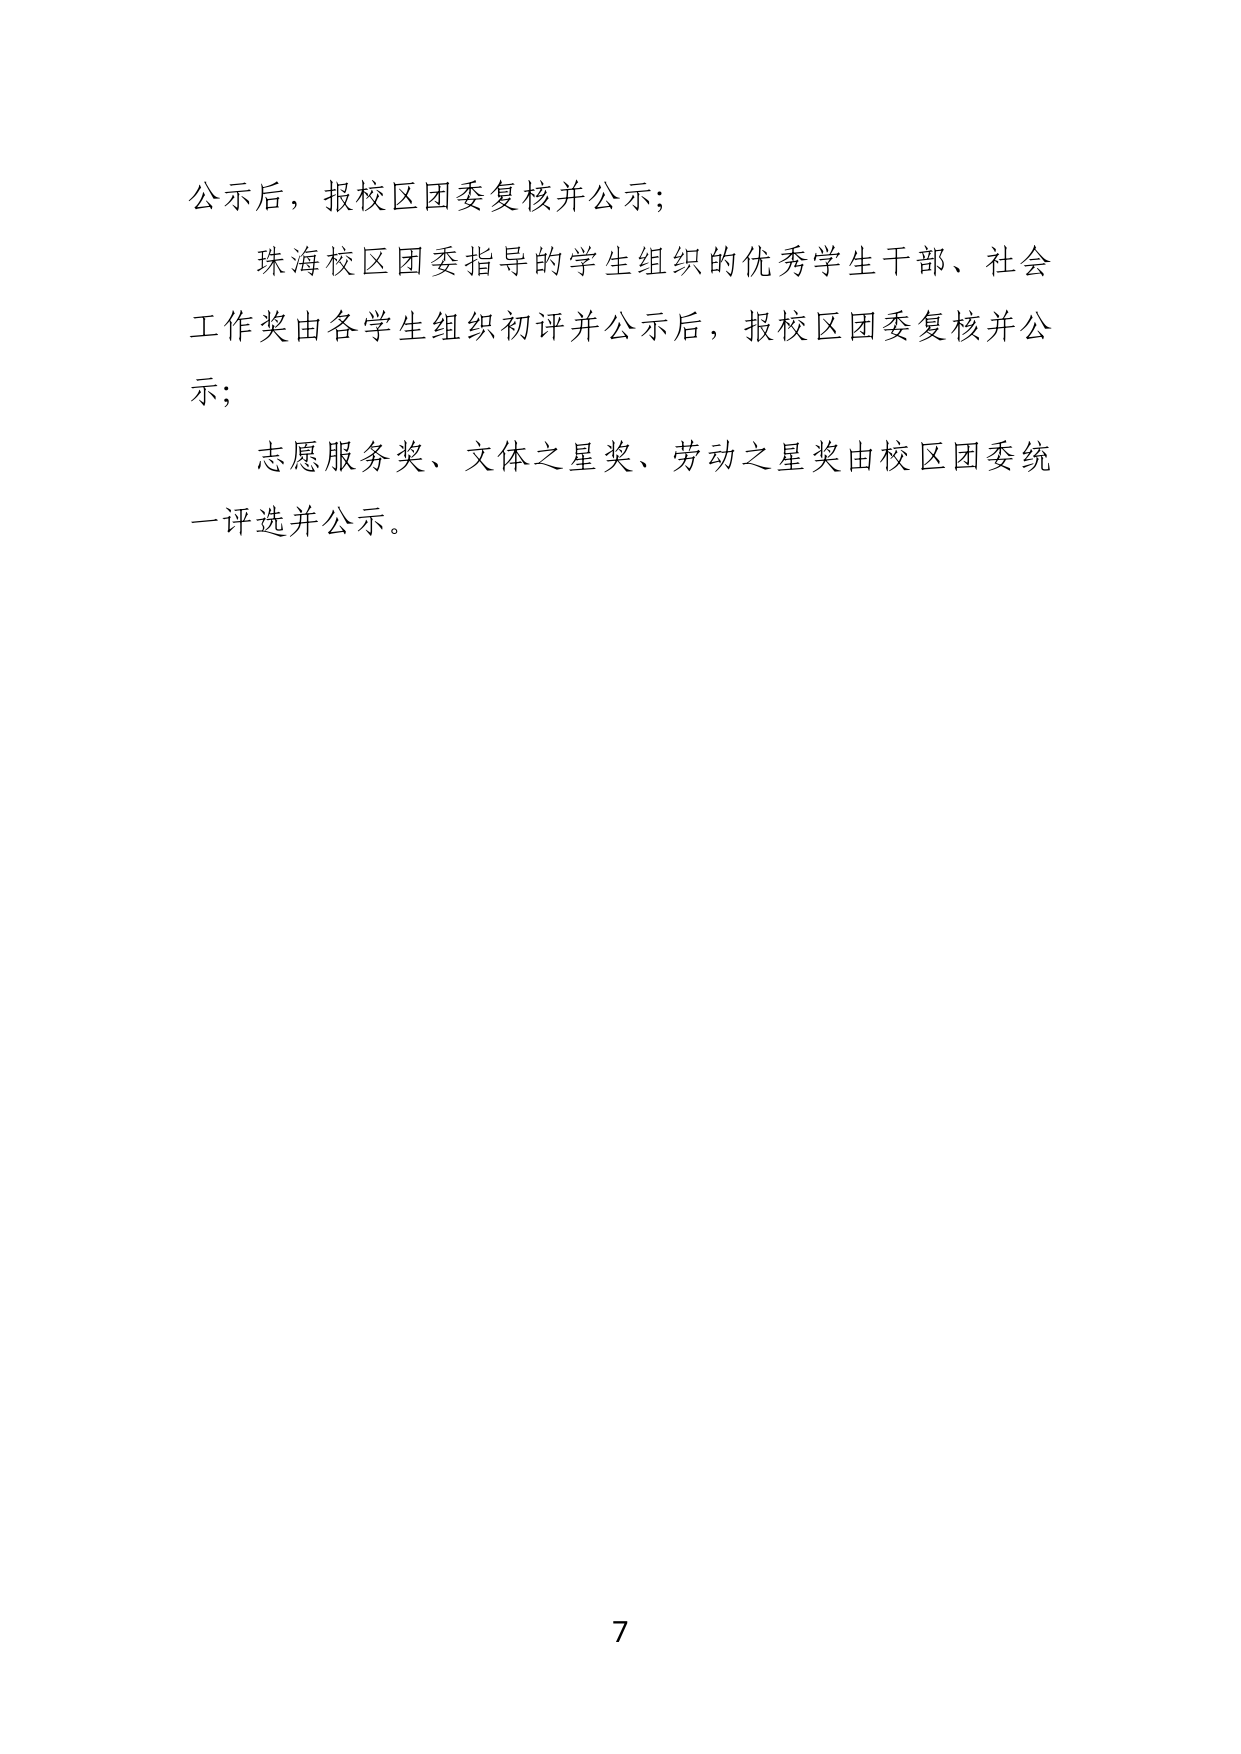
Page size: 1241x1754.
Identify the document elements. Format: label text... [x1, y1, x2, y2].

text 珠海校区团委指导的学生组织的优秀学生干部、社会工作奖由各学生组织初评并公示后，报校区团委复核并公示； [187, 227, 1053, 422]
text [187, 162, 1053, 227]
text 志愿服务奖、文体之星奖、劳动之星奖由校区团委统一评选并公示。 [187, 422, 1053, 552]
